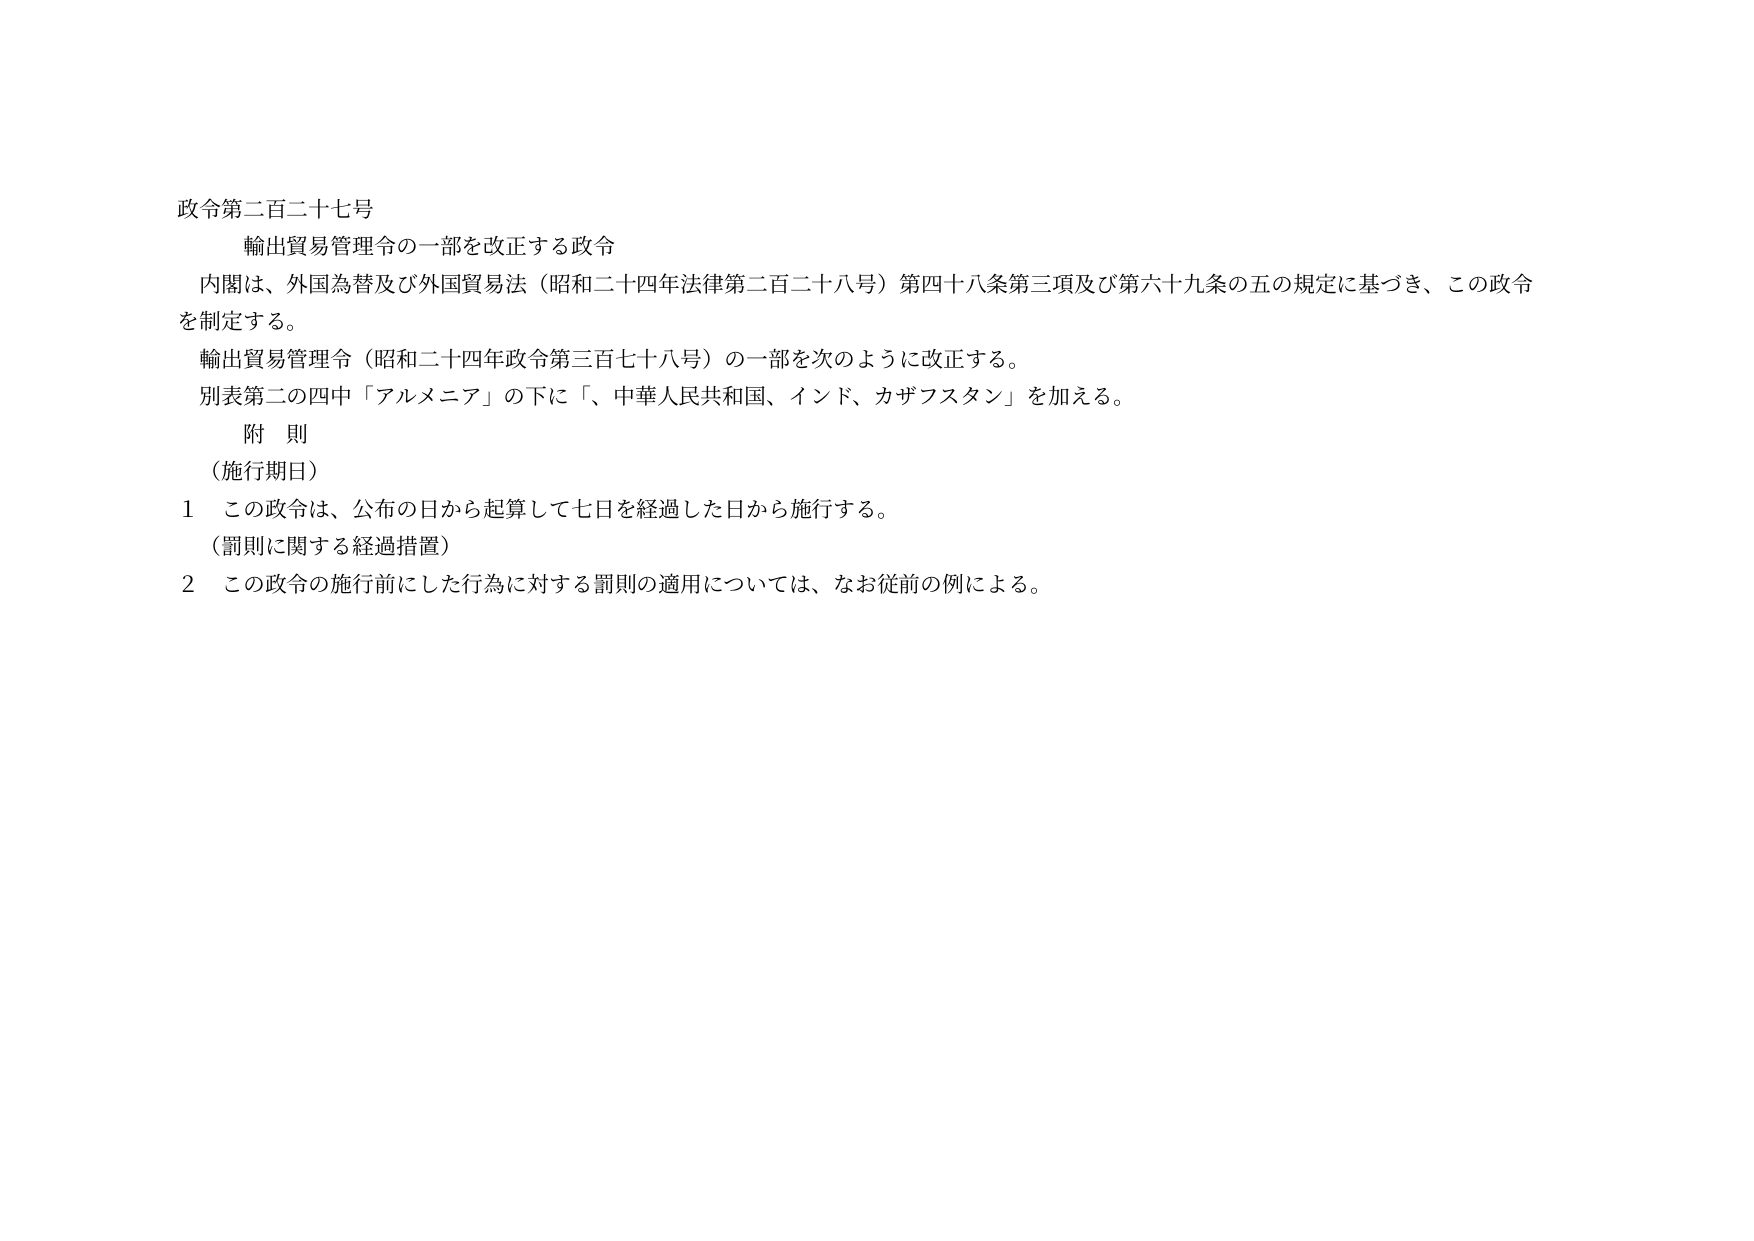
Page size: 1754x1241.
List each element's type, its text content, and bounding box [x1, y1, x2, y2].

text ２ この政令の施行前にした行為に対する罰則の適用については、なお従前の例による。 [177, 564, 1547, 601]
text 別表第二の四中「アルメニア」の下に「、中華人民共和国、インド、カザフスタン」を加える。 [177, 376, 1547, 414]
text 輸出貿易管理令の一部を改正する政令 [243, 226, 1547, 264]
text （罰則に関する経過措置） [199, 526, 1547, 564]
text （施行期日） [199, 451, 1547, 489]
text 政令第二百二十七号 [177, 189, 1547, 226]
text １ この政令は、公布の日から起算して七日を経過した日から施行する。 [177, 489, 1547, 526]
text 輸出貿易管理令（昭和二十四年政令第三百七十八号）の一部を次のように改正する。 [177, 339, 1547, 376]
text 附 則 [243, 414, 1547, 451]
text 内閣は、外国為替及び外国貿易法（昭和二十四年法律第二百二十八号）第四十八条第三項及び第六十九条の五の規定に基づき、この政令を制定する。 [177, 264, 1547, 339]
